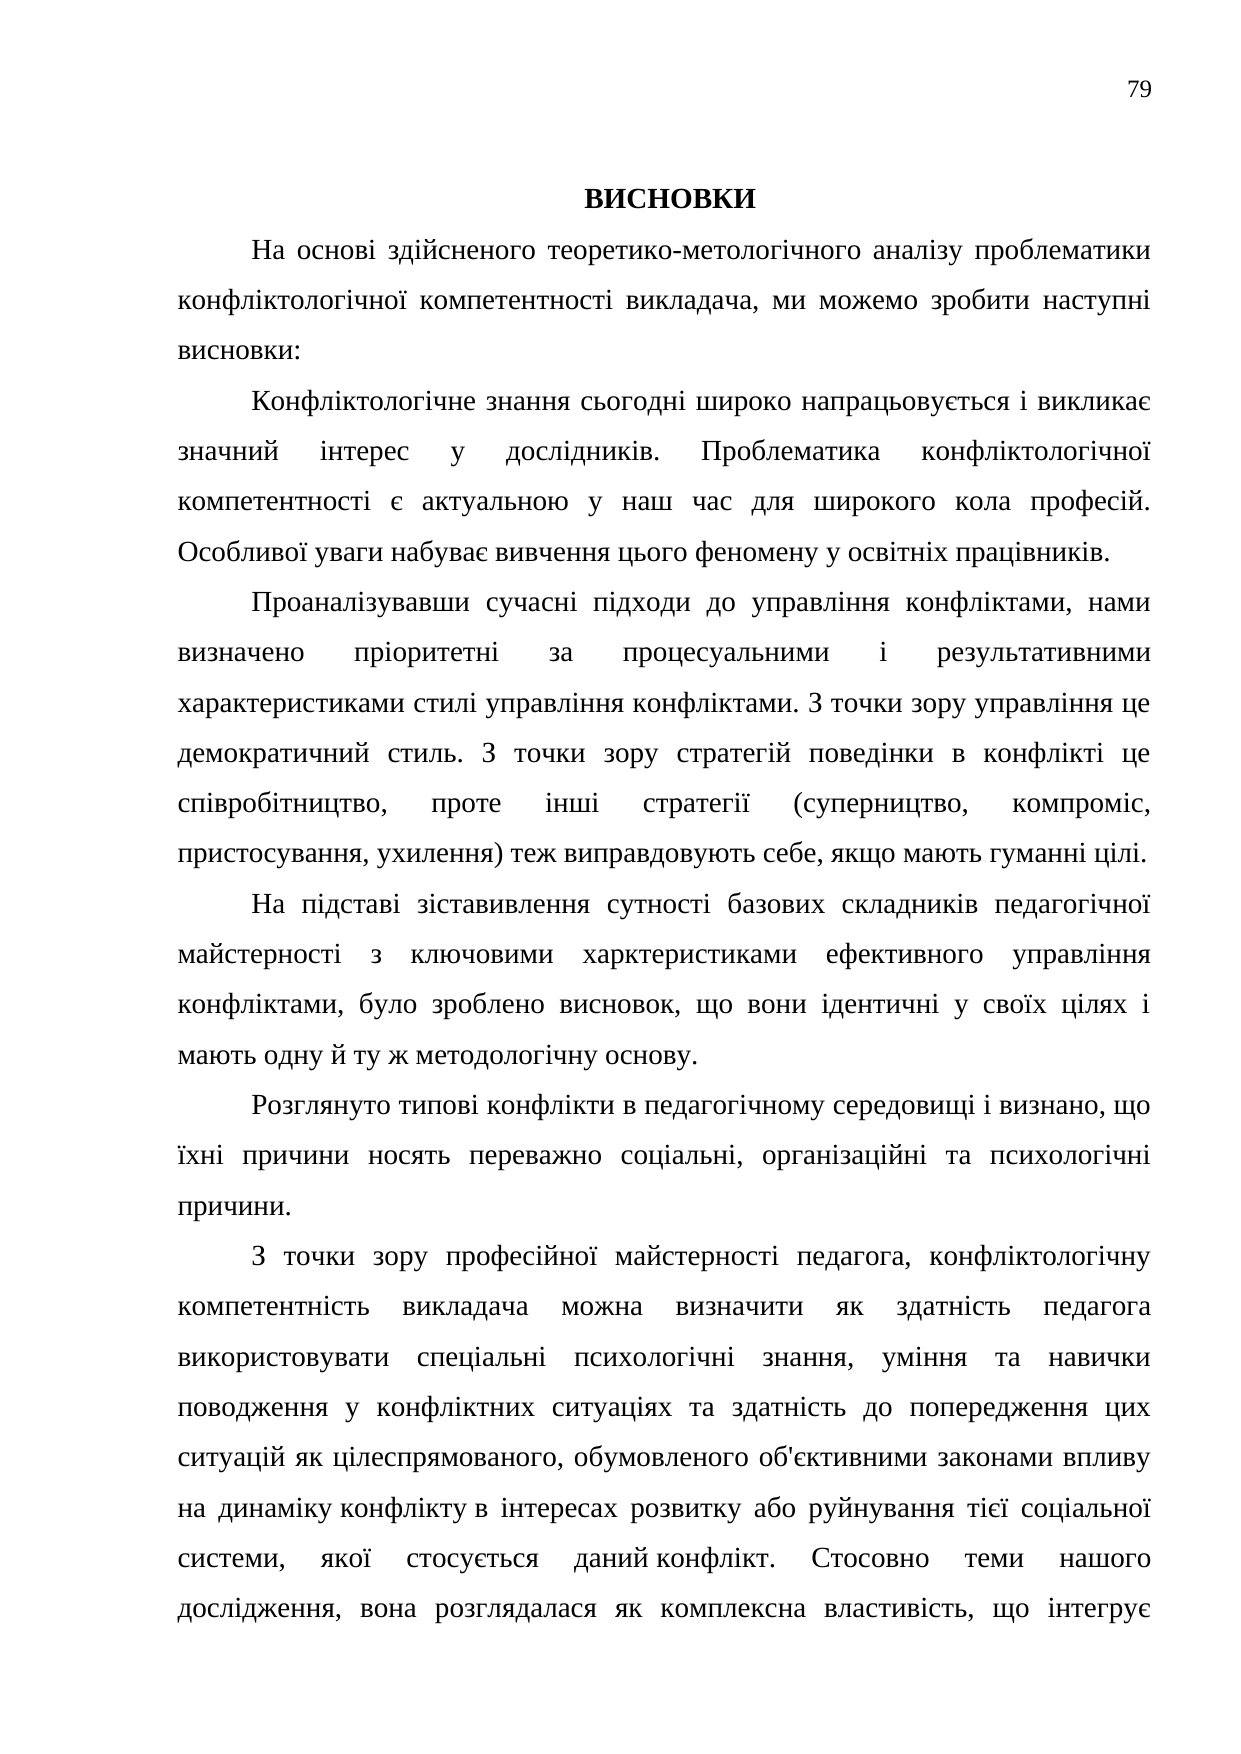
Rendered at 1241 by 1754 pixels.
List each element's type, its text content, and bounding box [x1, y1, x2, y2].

list Проаналізувавши сучасні підходи до управління конфліктами, нами визначено пріоритетні за процесуальними і результативними характеристиками стилі управління конфліктами. З точки зору управління це демократичний стиль. З точки зору стратегій поведінки в конфлікті це співробітництво, проте інші стратегії (суперництво, компроміс, пристосування, ухилення) теж виправдовують себе, якщо мають гуманні цілі. [177, 584, 1152, 869]
list На підставі зіставивлення сутності базових складників педагогічної майстерності з ключовими харктеристиками ефективного управління конфліктами, було зроблено висновок, що вони ідентичні у своїх цілях і мають одну й ту ж методологічну основу. [177, 886, 1152, 1070]
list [177, 1238, 1152, 1624]
list Розглянуто типові конфлікти в педагогічному середовищі і визнано, що їхні причини носять переважно соціальні, організаційні та психологічні причини. [177, 1087, 1152, 1221]
text ВИСНОВКИ [188, 182, 1152, 215]
list Конфліктологічне знання сьогодні широко напрацьовується і викликає значний інтерес у дослідників. Проблематика конфліктологічної компетентності є актуальною у наш час для широкого кола професій. Особливої уваги набуває вивчення цього феномену у освітніх працівників. [177, 383, 1152, 567]
list На основі здійсненого теоретико-метологічного аналізу проблематики конфліктологічної компетентності викладача, ми можемо зробити наступні висновки: [177, 232, 1152, 366]
